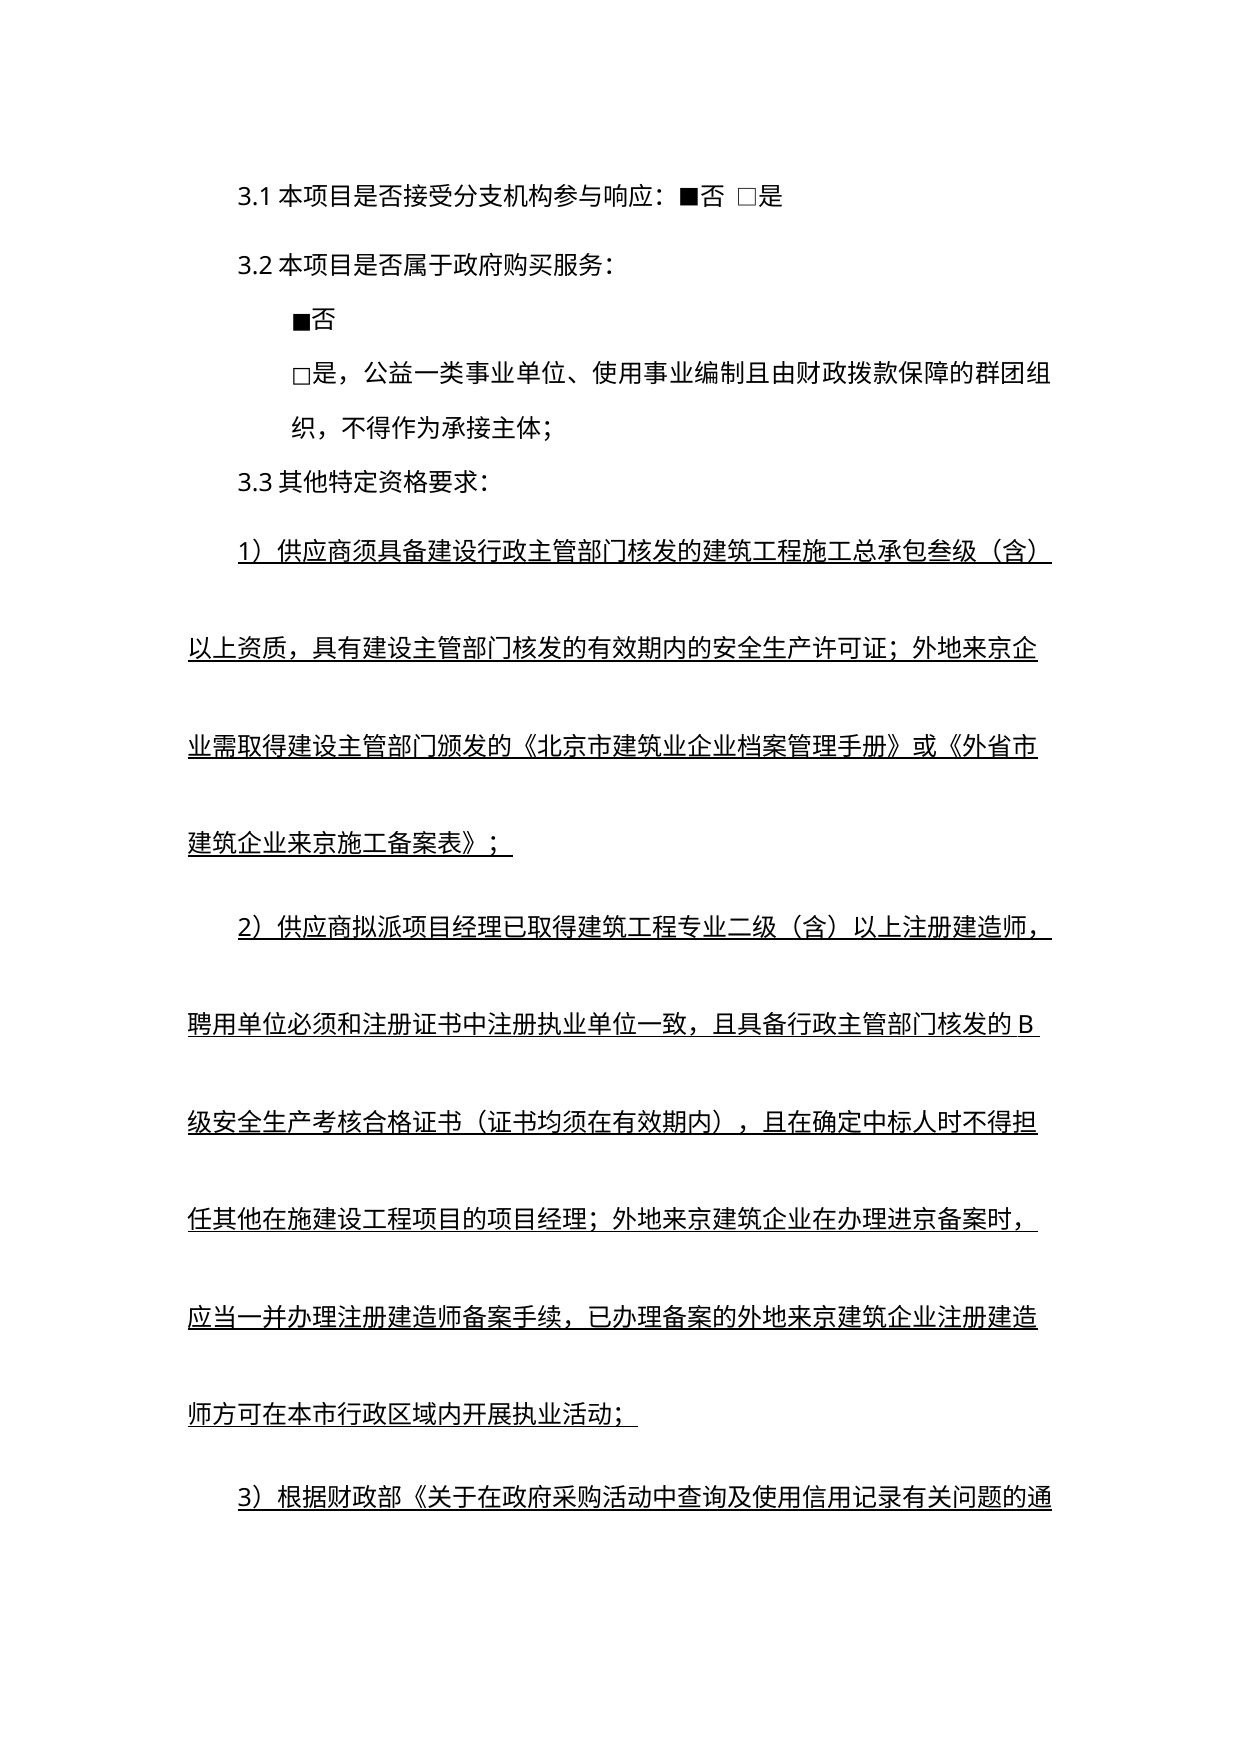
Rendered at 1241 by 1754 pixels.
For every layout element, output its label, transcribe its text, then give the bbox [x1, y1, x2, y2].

text 3.3其他特定资格要求： [187, 463, 1053, 499]
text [187, 1463, 1053, 1528]
text 2）供应商拟派项目经理已取得建筑工程专业二级（含）以上注册建造师，聘用单位必须和注册证书中注册执业单位一致，且具备行政主管部门核发的B 级安全生产考核合格证书（证书均须在有效期内），且在确定中标人时不得担任其他在施建设工程项目的项目经理；外地来京建筑企业在办理进京备案时，应当一并办理注册建造师备案手续，已办理备案的外地来京建筑企业注册建造师方可在本市行政区域内开展执业活动； [187, 893, 1053, 1445]
text □是，公益一类事业单位、使用事业编制且由财政拨款保障的群团组织，不得作为承接主体； [291, 354, 1053, 444]
text 3.1本项目是否接受分支机构参与响应：■否 □是 [187, 162, 1053, 227]
text 3.2本项目是否属于政府购买服务： [187, 245, 1053, 281]
text ■否 [291, 299, 1053, 336]
text 1）供应商须具备建设行政主管部门核发的建筑工程施工总承包叁级（含）以上资质，具有建设主管部门核发的有效期内的安全生产许可证；外地来京企业需取得建设主管部门颁发的《北京市建筑业企业档案管理手册》或《外省市建筑企业来京施工备案表》； [187, 517, 1053, 874]
